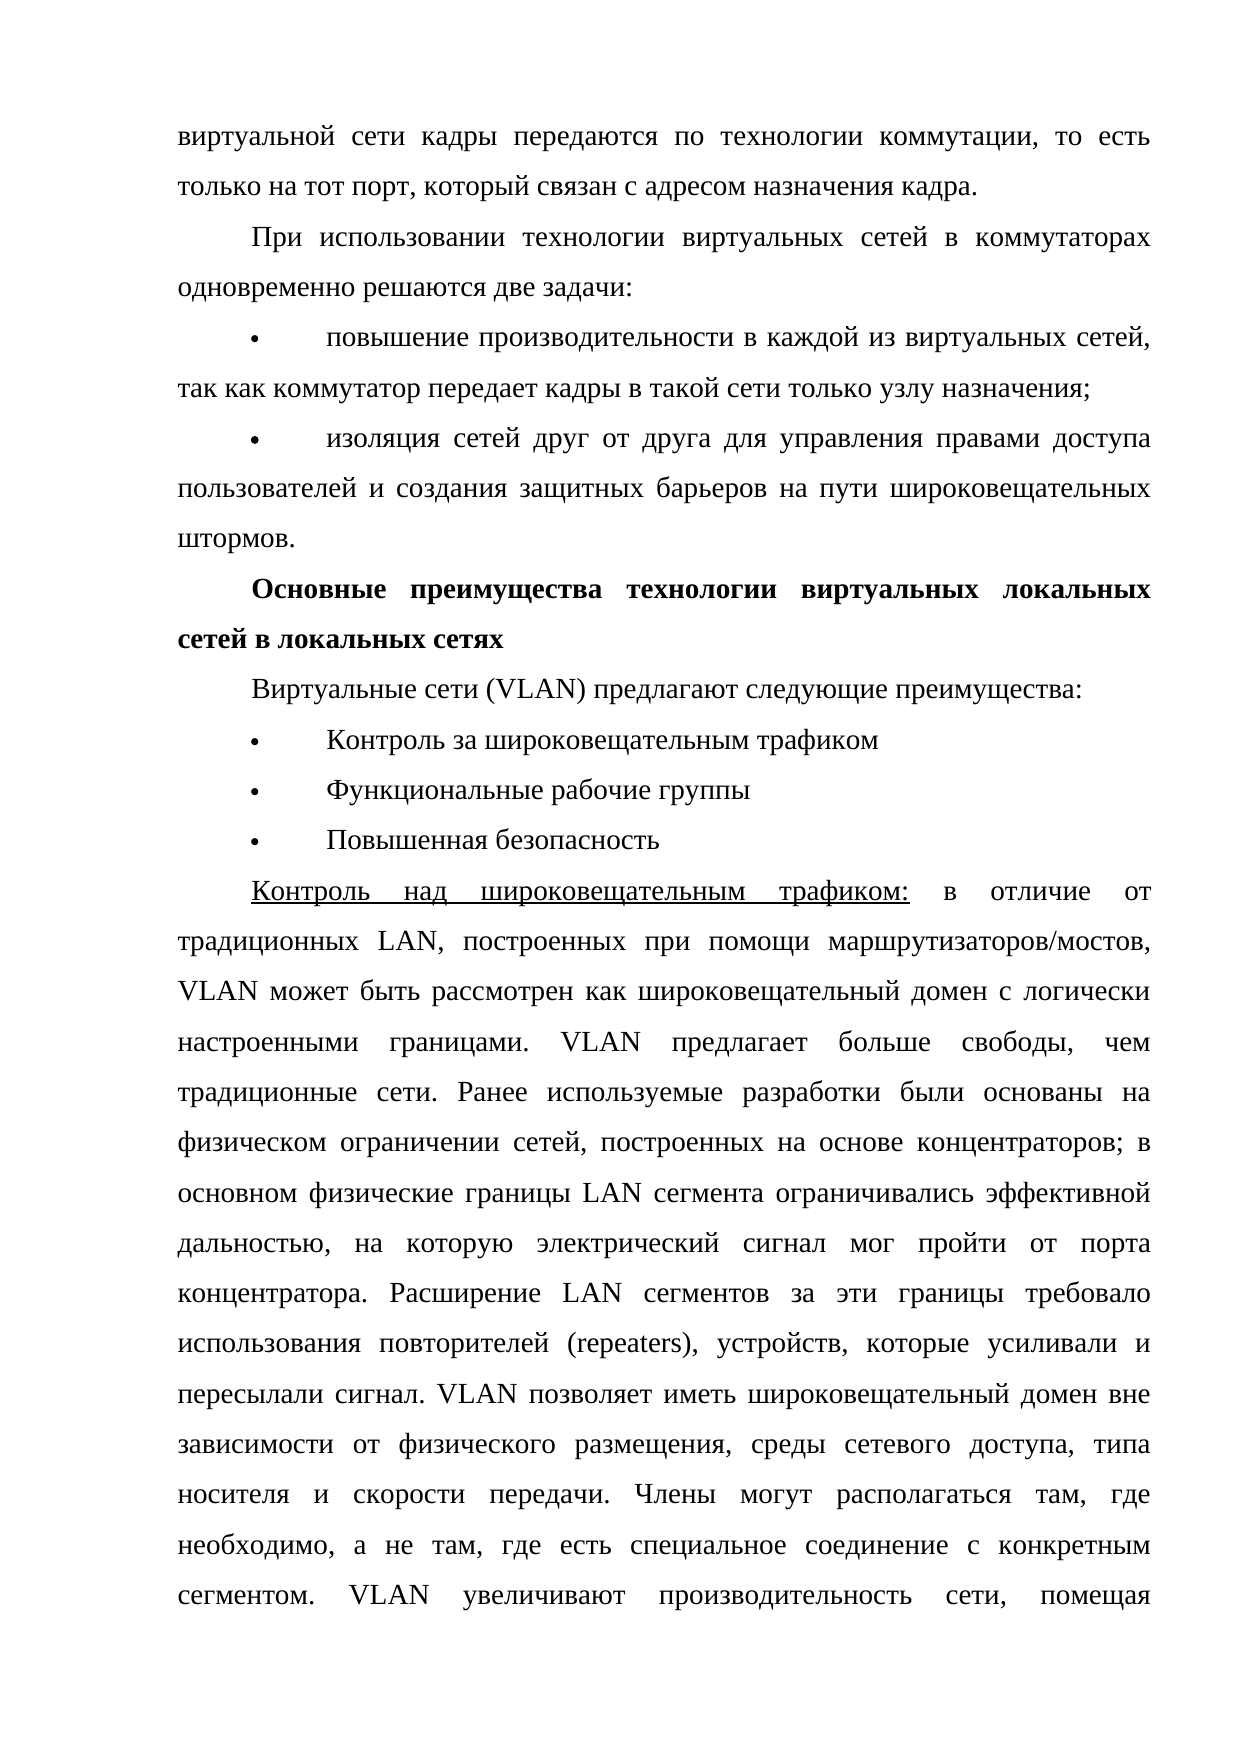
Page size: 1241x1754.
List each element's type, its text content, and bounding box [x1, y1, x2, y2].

list Повышенная безопасность [177, 822, 1152, 856]
text Виртуальные сети (VLAN) предлагают следующие преимущества: [177, 672, 1152, 705]
list изоляция сетей друг от друга для управления правами доступа пользователей и создания защитных барьеров на пути широковещательных штормов. [177, 420, 1152, 554]
list Функциональные рабочие группы [177, 772, 1152, 806]
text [177, 118, 1152, 202]
text Основные преимущества технологии виртуальных локальных сетей в локальных сетях [177, 571, 1152, 655]
list Контроль за широковещательным трафиком [177, 722, 1152, 755]
text При использовании технологии виртуальных сетей в коммутаторах одновременно решаются две задачи: [177, 219, 1152, 303]
list повышение производительности в каждой из виртуальных сетей, так как коммутатор передает кадры в такой сети только узлу назначения; [177, 319, 1152, 403]
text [177, 873, 1152, 1611]
